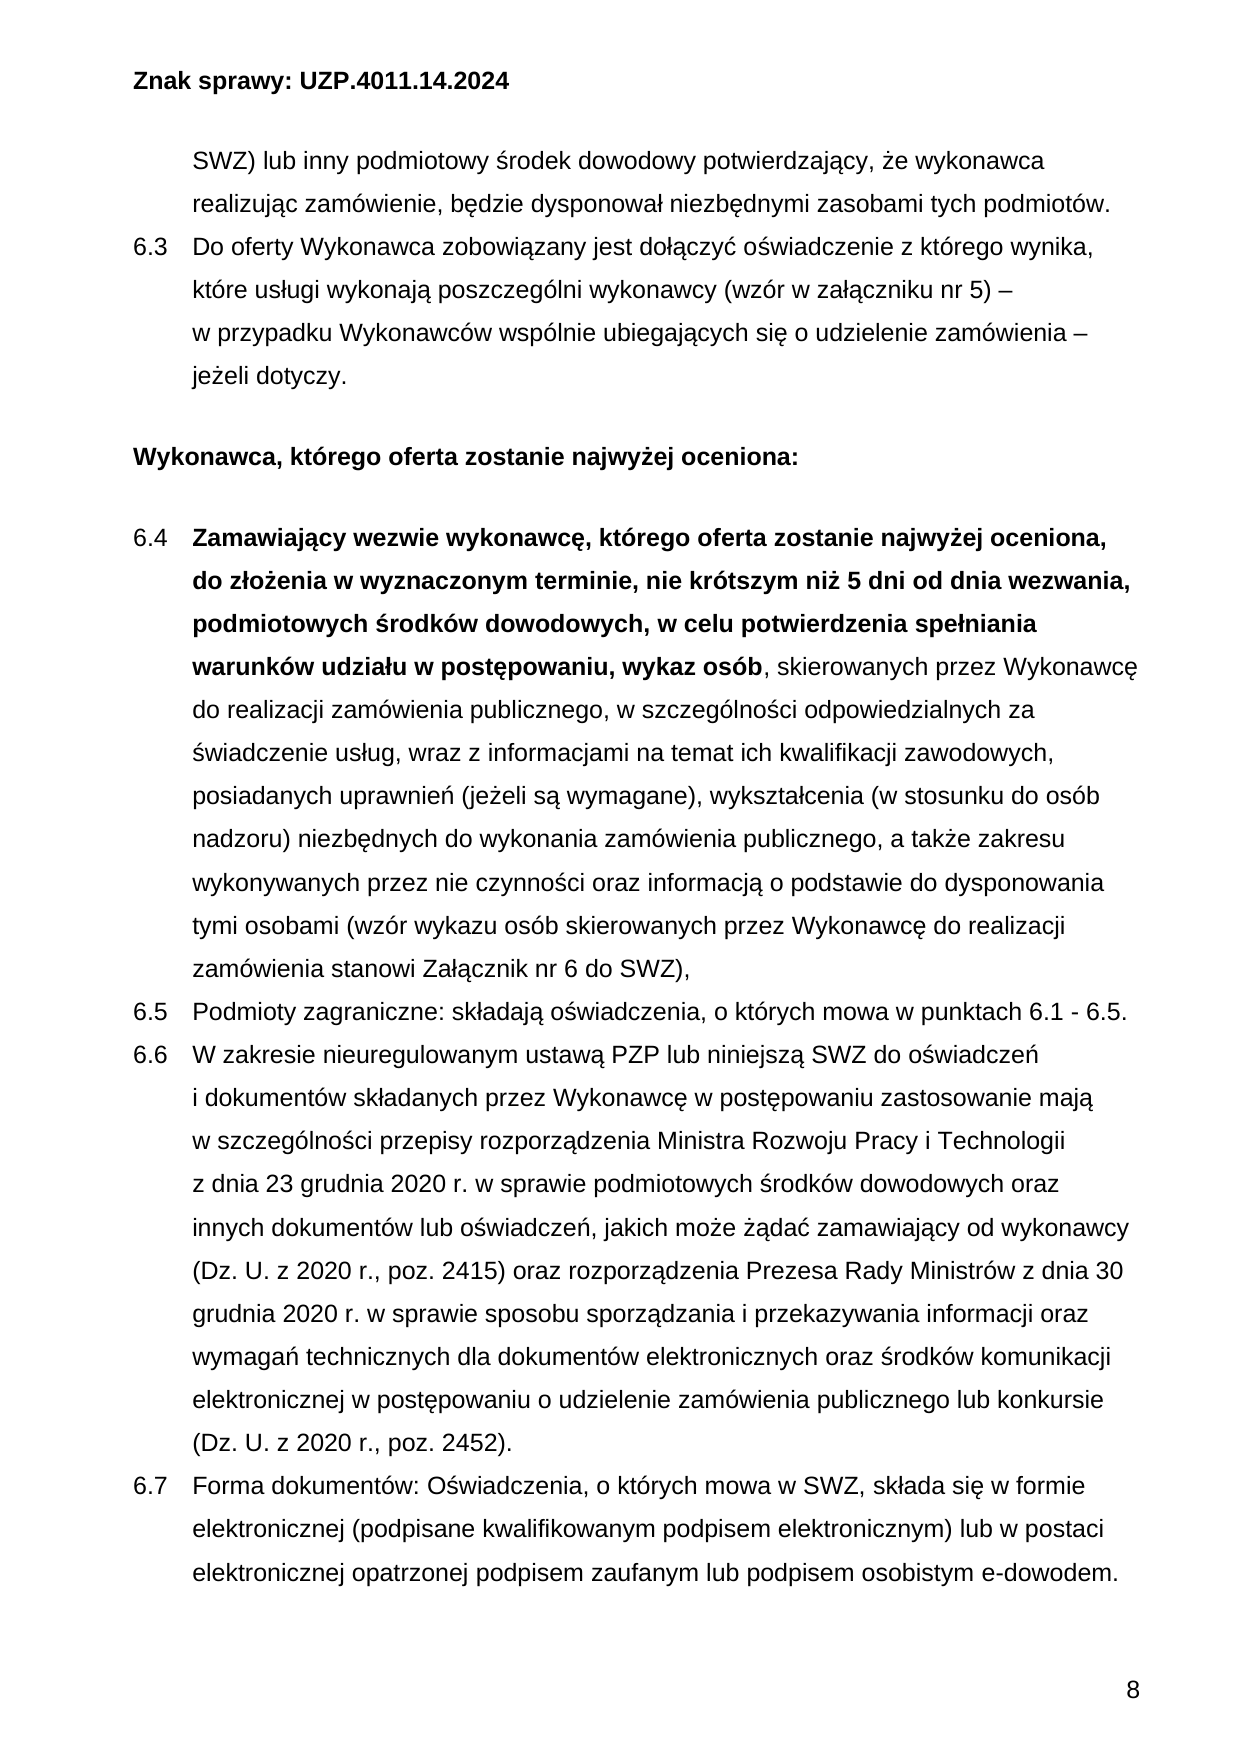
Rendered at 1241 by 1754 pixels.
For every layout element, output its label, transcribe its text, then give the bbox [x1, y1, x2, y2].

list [133, 146, 1140, 218]
text Wykonawca, którego oferta zostanie najwyżej oceniona: [133, 442, 1140, 471]
list Zamawiający wezwie wykonawcę, którego oferta zostanie najwyżej oceniona, do złożenia w wyznaczonym terminie, nie krótszym niż 5 dni od dnia wezwania, podmiotowych środków dowodowych, w celu potwierdzenia spełniania warunków udziału w postępowaniu, wykaz osób, skierowanych przez Wykonawcę do realizacji zamówienia publicznego, w szczególności odpowiedzialnych za świadczenie usług, wraz z informacjami na temat ich kwalifikacji zawodowych, posiadanych uprawnień (jeżeli są wymagane), wykształcenia (w stosunku do osób nadzoru) niezbędnych do wykonania zamówienia publicznego, a także zakresu wykonywanych przez nie czynności oraz informacją o podstawie do dysponowania tymi osobami (wzór wykazu osób skierowanych przez Wykonawcę do realizacji zamówienia stanowi Załącznik nr 6 do SWZ), [133, 523, 1140, 983]
list Forma dokumentów: Oświadczenia, o których mowa w SWZ, składa się w formie elektronicznej (podpisane kwalifikowanym podpisem elektronicznym) lub w postaci elektronicznej opatrzonej podpisem zaufanym lub podpisem osobistym e-dowodem. [133, 1471, 1140, 1586]
list Podmioty zagraniczne: składają oświadczenia, o których mowa w punktach 6.1 - 6.5. [133, 997, 1140, 1026]
list W zakresie nieuregulowanym ustawą PZP lub niniejszą SWZ do oświadczeń i dokumentów składanych przez Wykonawcę w postępowaniu zastosowanie mają w szczególności przepisy rozporządzenia Ministra Rozwoju Pracy i Technologii z dnia 23 grudnia 2020 r. w sprawie podmiotowych środków dowodowych oraz innych dokumentów lub oświadczeń, jakich może żądać zamawiający od wykonawcy (Dz. U. z 2020 r., poz. 2415) oraz rozporządzenia Prezesa Rady Ministrów z dnia 30 grudnia 2020 r. w sprawie sposobu sporządzania i przekazywania informacji oraz wymagań technicznych dla dokumentów elektronicznych oraz środków komunikacji elektronicznej w postępowaniu o udzielenie zamówienia publicznego lub konkursie (Dz. U. z 2020 r., poz. 2452). [133, 1040, 1140, 1457]
list Do oferty Wykonawca zobowiązany jest dołączyć oświadczenie z którego wynika, które usługi wykonają poszczególni wykonawcy (wzór w załączniku nr 5) – w przypadku Wykonawców wspólnie ubiegających się o udzielenie zamówienia – jeżeli dotyczy. [133, 232, 1140, 390]
